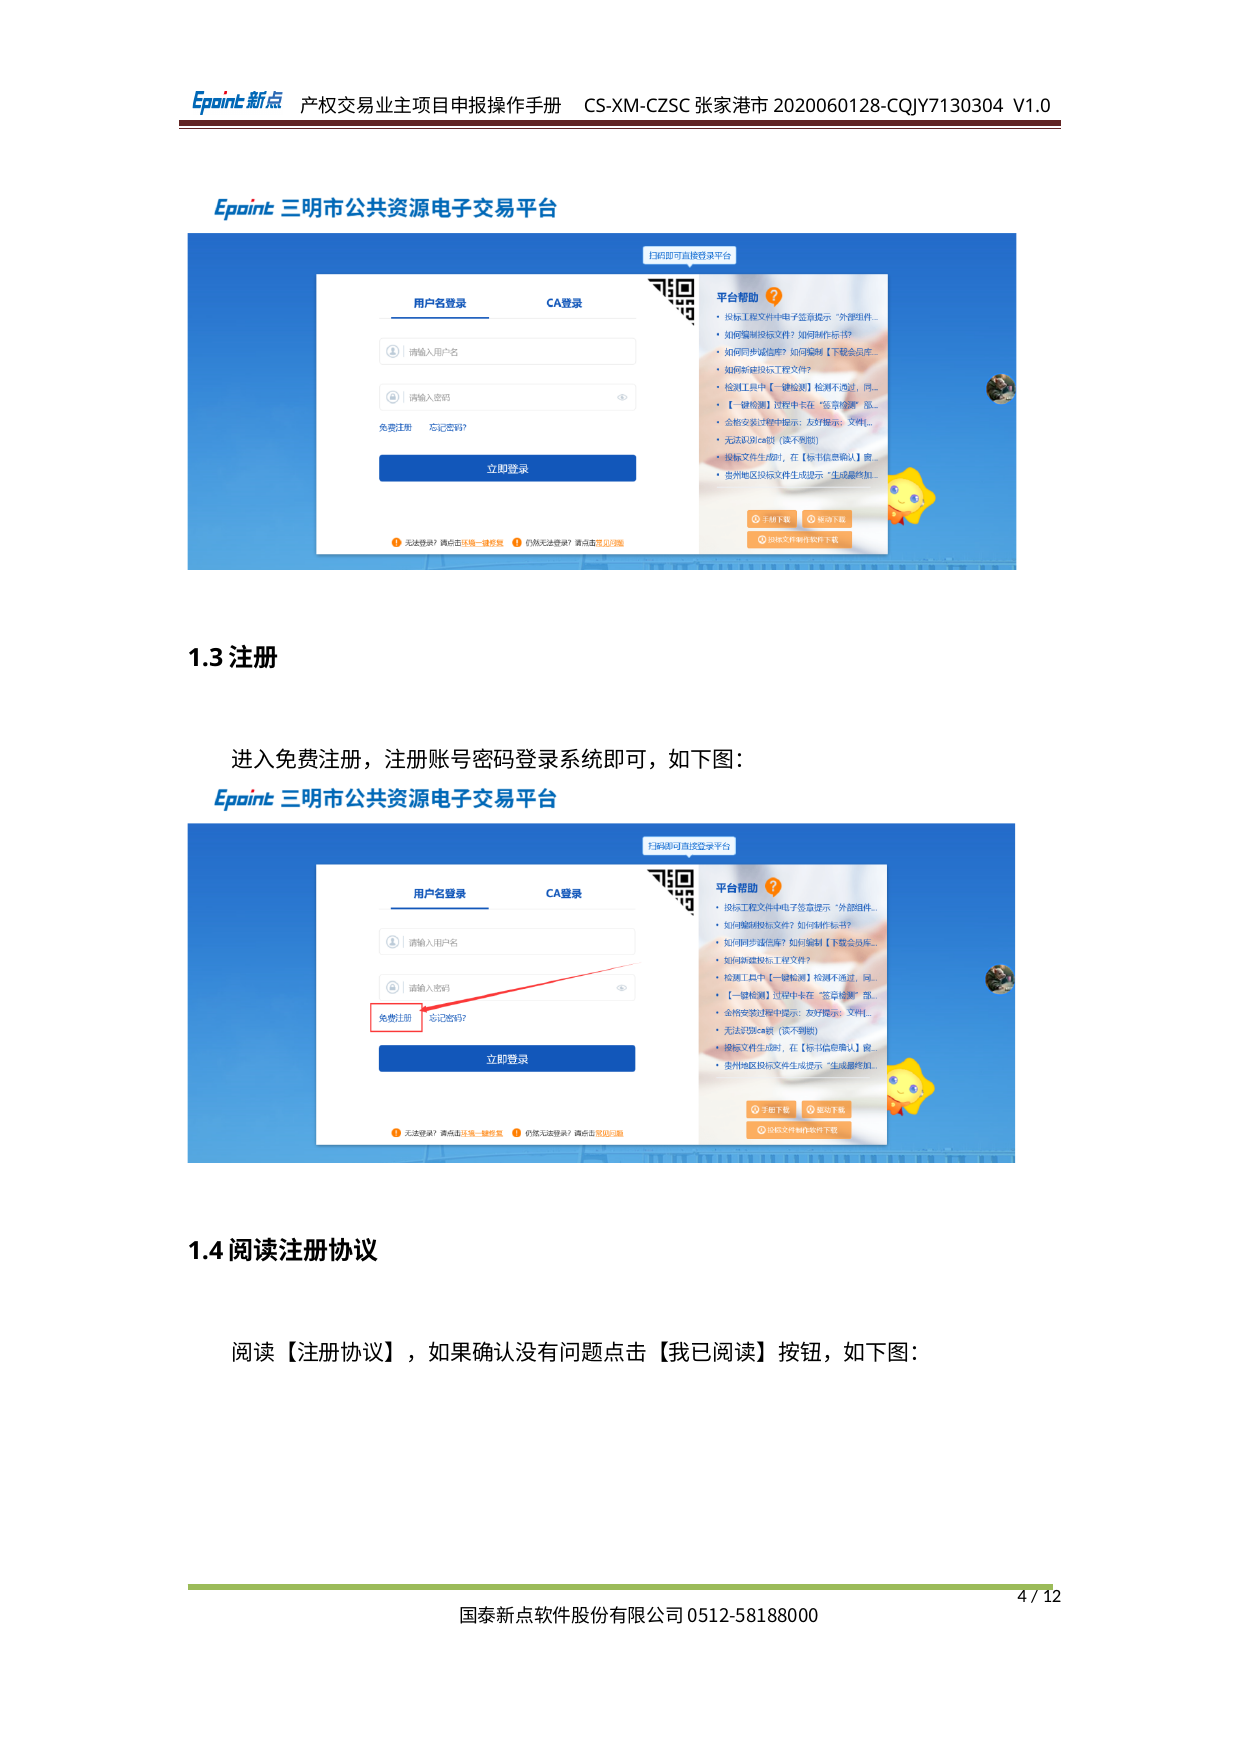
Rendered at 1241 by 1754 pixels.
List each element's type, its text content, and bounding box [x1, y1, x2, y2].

subtitle 1.4阅读注册协议 [187, 1216, 1053, 1281]
picture [187, 182, 1017, 570]
text 进入免费注册，注册账号密码登录系统即可，如下图： [187, 742, 1053, 774]
picture [187, 773, 1016, 1163]
picture [192, 91, 283, 115]
text 阅读【注册协议】，如果确认没有问题点击【我已阅读】按钮，如下图： [187, 1334, 1053, 1366]
subtitle 1.3注册 [187, 623, 1053, 688]
